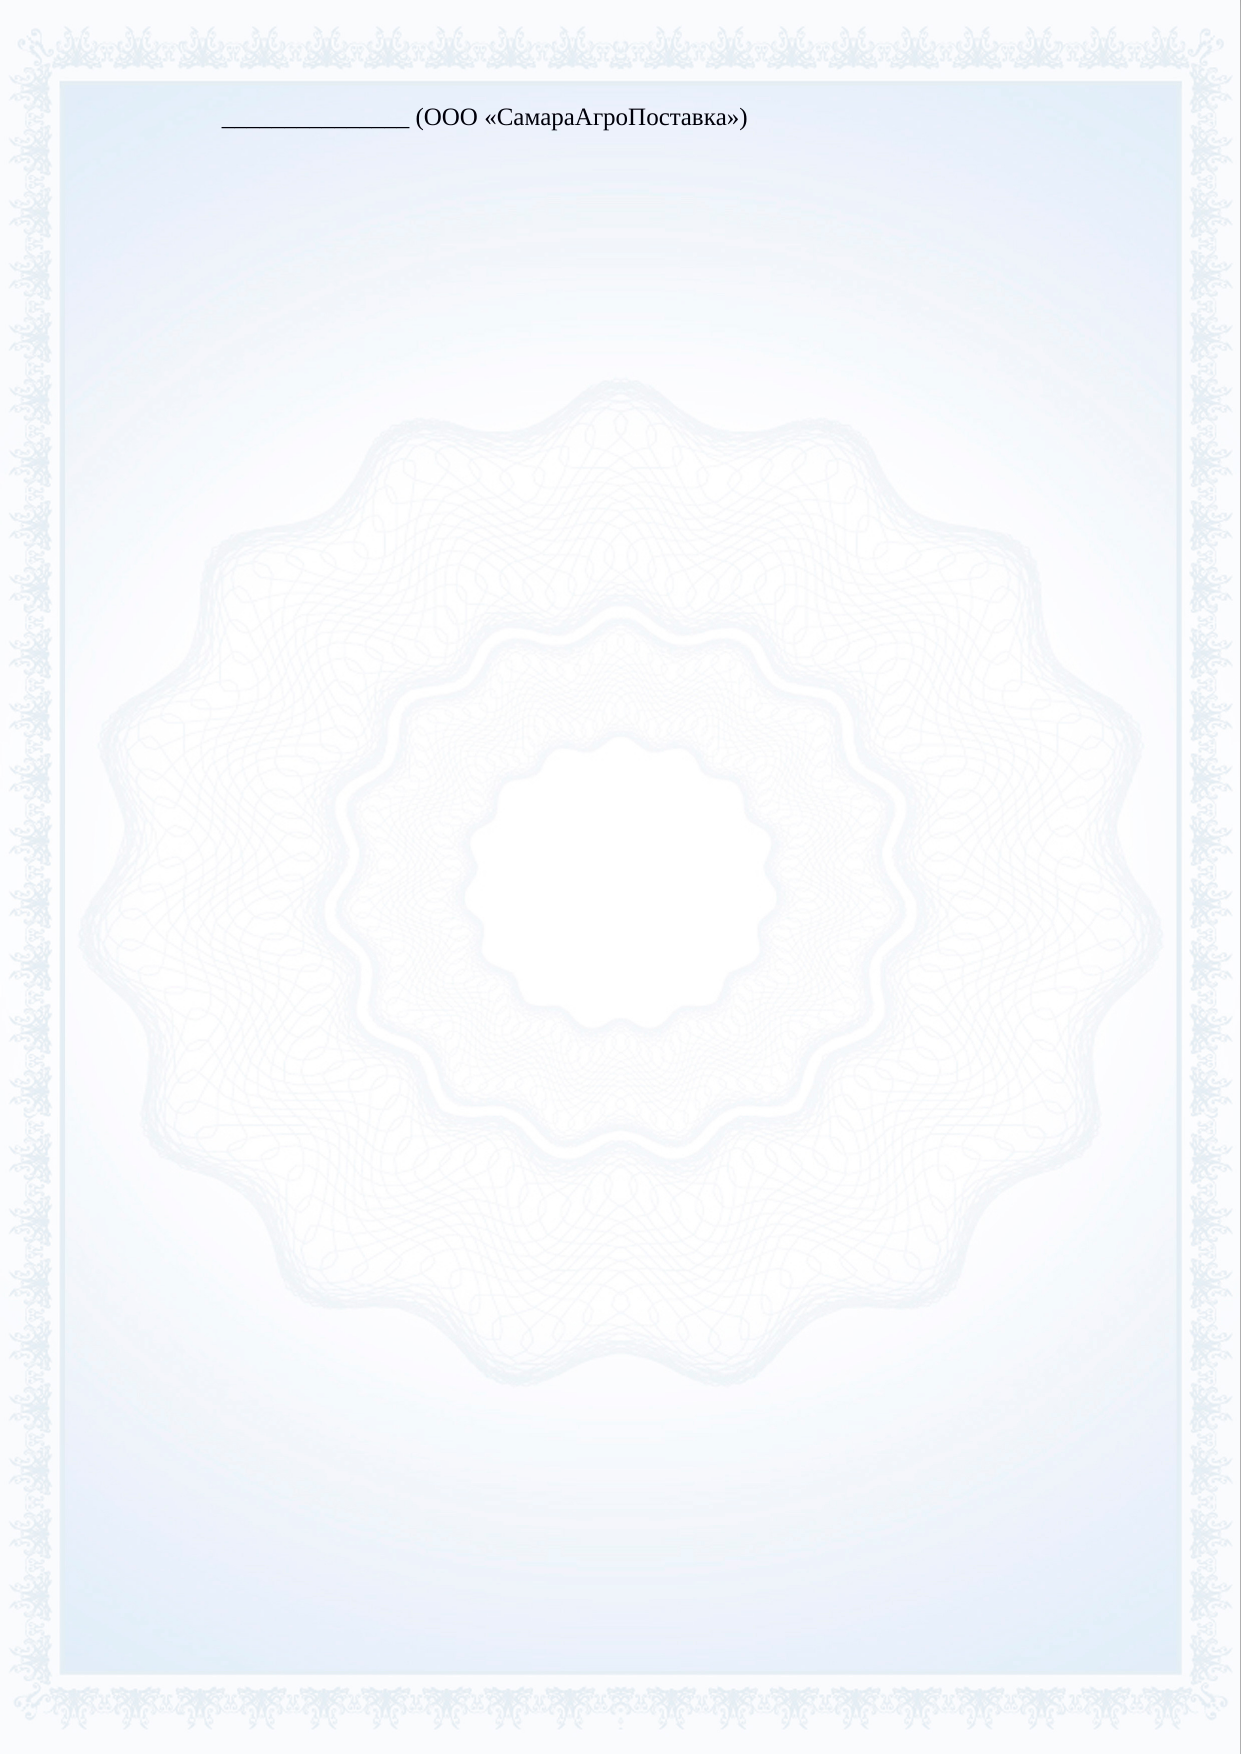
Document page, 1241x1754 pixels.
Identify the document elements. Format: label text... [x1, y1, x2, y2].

text _______________ (ООО «СамараАгроПоставка») [177, 102, 1122, 131]
picture [0, 0, 1241, 1754]
